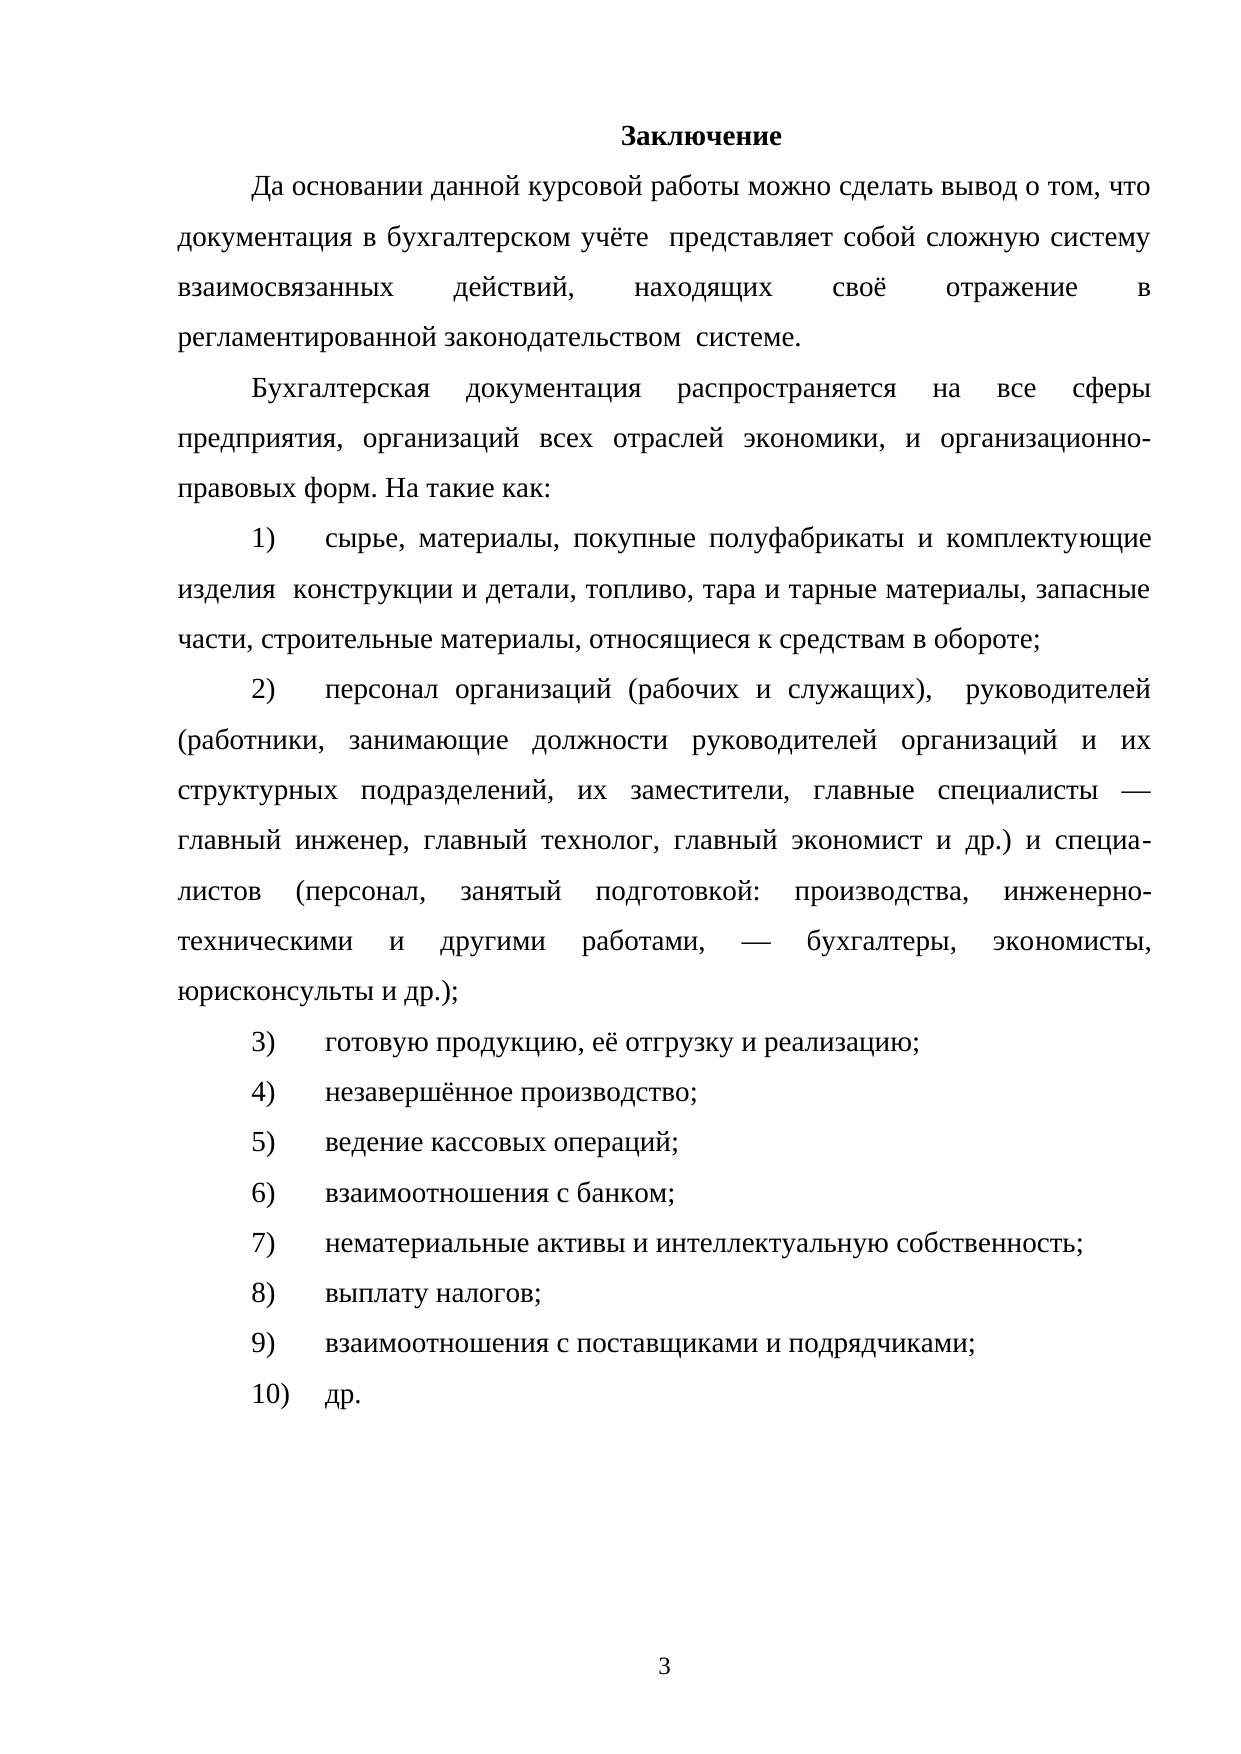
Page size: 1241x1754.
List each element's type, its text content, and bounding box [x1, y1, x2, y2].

list ведение кассовых операций; [177, 1124, 1152, 1158]
list сырье, материалы, покупные полуфабрикаты и комплектующие изделия конструкции и детали, топливо, тара и тарные материалы, запасные части, строительные материалы, относящиеся к средствам в обороте; [177, 521, 1152, 655]
list готовую продукцию, её отгрузку и реализацию; [177, 1024, 1152, 1057]
text Да основании данной курсовой работы можно сделать вывод о том, что документация в бухгалтерском учёте представляет собой сложную систему взаимосвязанных действий, находящих своё отражение в регламентированной законодательством системе. [177, 168, 1152, 353]
list нематериальные активы и интеллектуальную собственность; [177, 1225, 1152, 1258]
list незавершённое производство; [177, 1074, 1152, 1108]
text Заключение [177, 118, 1152, 152]
text Бухгалтерская документация распространяется на все сферы предприятия, организаций всех отраслей экономики, и организационно-правовых форм. На такие как: [177, 370, 1152, 504]
list выплату налогов; [177, 1275, 1152, 1309]
list взаимоотношения с поставщиками и подрядчиками; [177, 1326, 1152, 1359]
list персонал организаций (рабочих и служащих), руководителей (работники, занимающие должности руководителей организаций и их структурных подразделений, их заместители, главные специалисты — главный инженер, главный технолог, главный экономист и др.) и специалистов (персонал, занятый подготовкой: производства, инженерно-техническими и другими работами, — бухгалтеры, экономисты, юрисконсульты и др.); [177, 672, 1152, 1007]
list др. [177, 1376, 1152, 1409]
list взаимоотношения с банком; [177, 1175, 1152, 1208]
